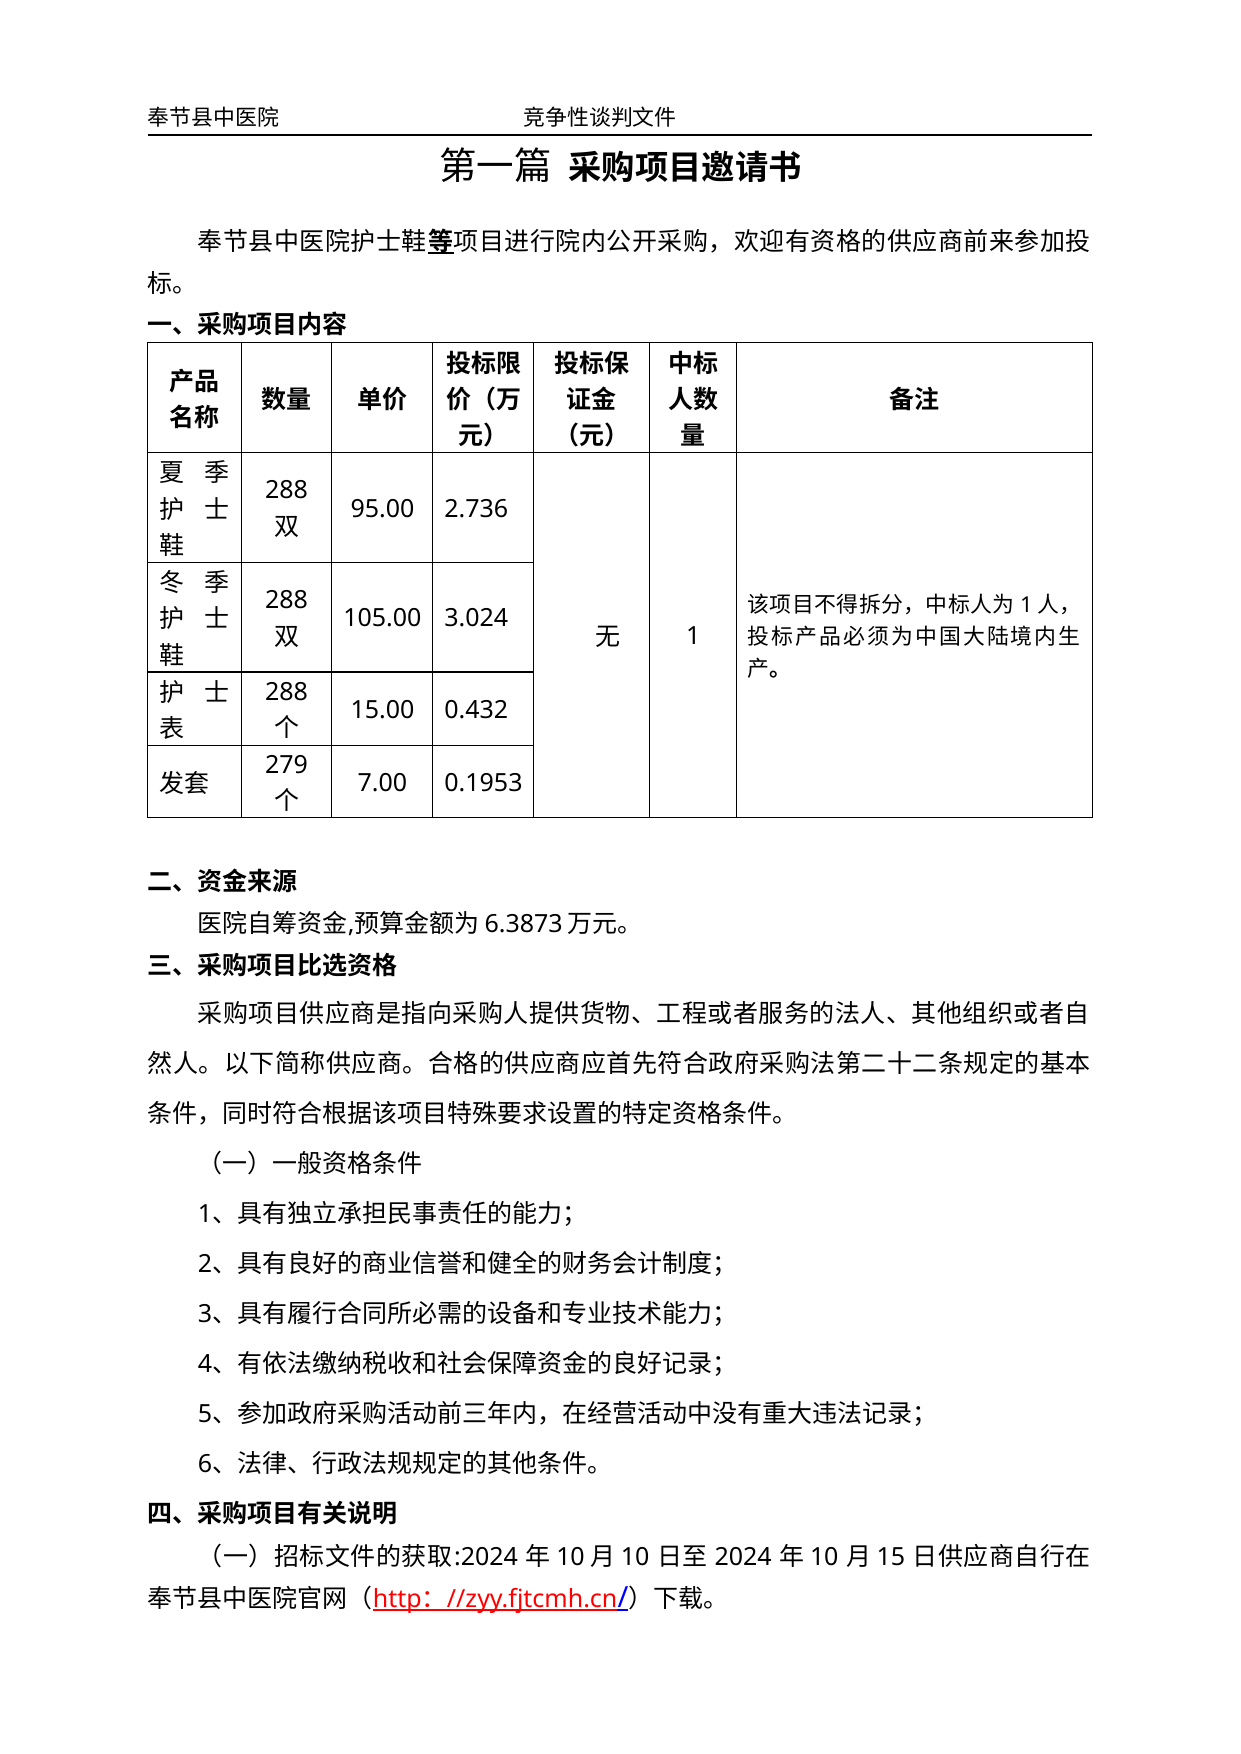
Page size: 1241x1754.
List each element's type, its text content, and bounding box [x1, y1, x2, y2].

table_cell 288个 [242, 673, 331, 745]
subtitle 四、采购项目有关说明 [148, 1482, 1092, 1532]
text 5、参加政府采购活动前三年内，在经营活动中没有重大违法记录； [148, 1382, 1092, 1432]
table_cell 发套 [148, 746, 241, 817]
table_cell 7.00 [332, 746, 432, 817]
subtitle 三、采购项目比选资格 [148, 941, 1092, 982]
table_cell 3.024 [433, 563, 533, 671]
text 奉节县中医院护士鞋等项目进行院内公开采购，欢迎有资格的供应商前来参加投标。 [148, 217, 1092, 300]
table_header 备注 [737, 343, 1092, 452]
table_cell 该项目不得拆分，中标人为1人，投标产品必须为中国大陆境内生产。 [737, 453, 1092, 817]
table_header 产品名称 [148, 343, 241, 452]
text 4、有依法缴纳税收和社会保障资金的良好记录； [148, 1332, 1092, 1382]
subtitle 第一篇 采购项目邀请书 [148, 136, 1092, 190]
table_header 中标人数量 [650, 343, 736, 452]
table_cell 288双 [242, 453, 331, 562]
text 1、具有独立承担民事责任的能力； [148, 1182, 1092, 1232]
text （一）一般资格条件 [148, 1132, 1092, 1182]
text 2、具有良好的商业信誉和健全的财务会计制度； [148, 1232, 1092, 1282]
table_cell 冬季护士鞋 [148, 563, 241, 671]
table_cell 无 [534, 453, 649, 817]
table_cell 105.00 [332, 563, 432, 671]
table_cell 15.00 [332, 673, 432, 745]
text 6、法律、行政法规规定的其他条件。 [148, 1432, 1092, 1482]
text 采购项目供应商是指向采购人提供货物、工程或者服务的法人、其他组织或者自然人。以下简称供应商。合格的供应商应首先符合政府采购法第二十二条规定的基本条件，同时符合根据该项目特殊要求设置的特定资格条件。 [148, 982, 1092, 1132]
table_cell 95.00 [332, 453, 432, 562]
table_header 数量 [242, 343, 331, 452]
table_cell 2.736 [433, 453, 533, 562]
table_cell 288双 [242, 563, 331, 671]
table_cell 1 [650, 453, 736, 817]
table_cell 0.432 [433, 673, 533, 745]
text （一）招标文件的获取:2024 年10月10 日至 2024 年10 月15 日供应商自行在奉节县中医院官网（/）下载。 [148, 1532, 1092, 1616]
subtitle 一、采购项目内容 [148, 300, 1092, 342]
table_header 投标限价（万元） [433, 343, 533, 452]
text 3、具有履行合同所必需的设备和专业技术能力； [148, 1282, 1092, 1332]
table_cell 夏季护士鞋 [148, 453, 241, 562]
table_cell 护士表 [148, 673, 241, 745]
subtitle 二、资金来源 [148, 857, 1092, 899]
table_cell 279个 [242, 746, 331, 817]
text 医院自筹资金,预算金额为6.3873万元。 [148, 899, 1092, 941]
table_header 投标保证金（元） [534, 343, 649, 452]
table_header 单价 [332, 343, 432, 452]
table_cell 0.1953 [433, 746, 533, 817]
